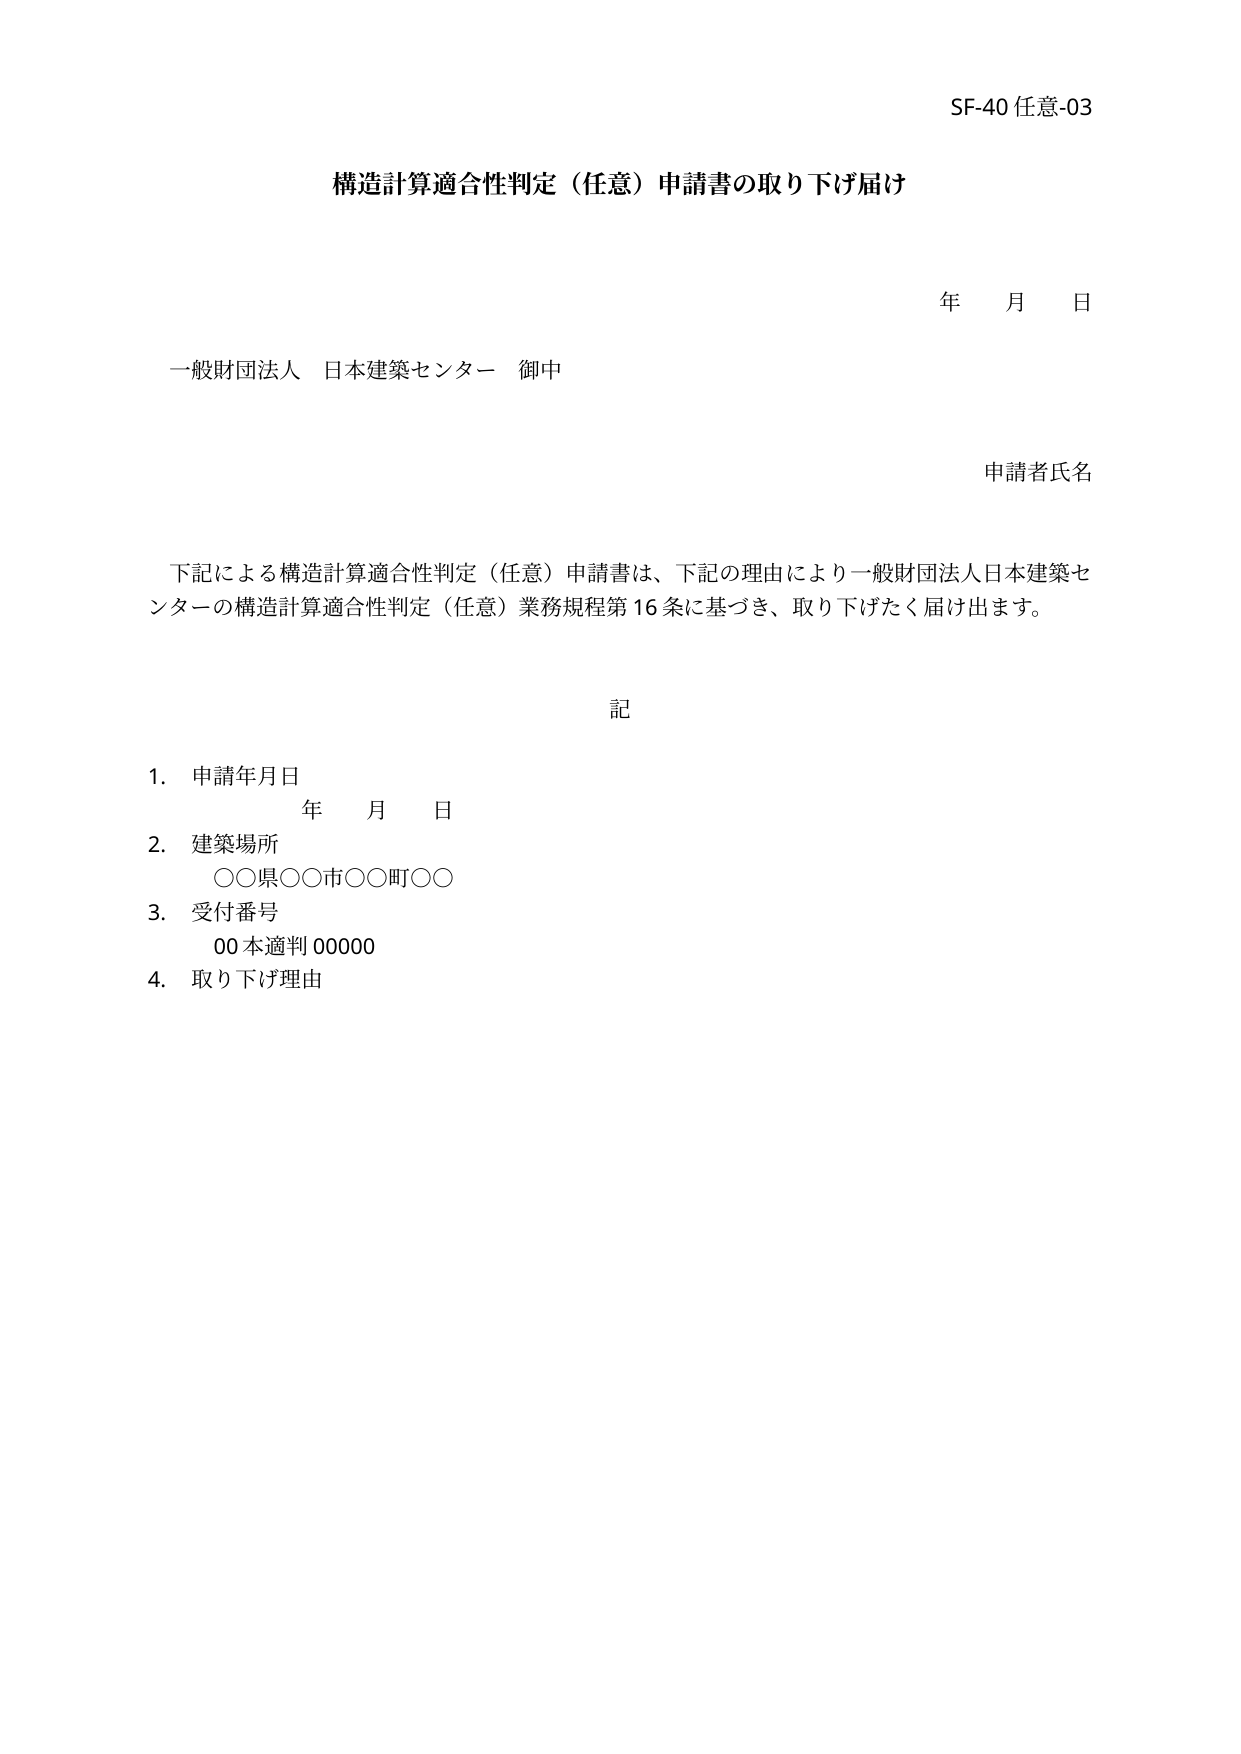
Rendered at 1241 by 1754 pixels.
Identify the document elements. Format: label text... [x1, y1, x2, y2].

list 取り下げ理由 [148, 962, 1092, 995]
text 年 月 日 [148, 284, 1092, 318]
text 00本適判00000 [191, 928, 1092, 962]
text 一般財団法人 日本建築センター 御中 [148, 352, 1092, 386]
text 構造計算適合性判定（任意）申請書の取り下げ届け [148, 149, 1092, 217]
list 申請年月日 [148, 758, 1092, 792]
text ○○県○○市○○町○○ [148, 860, 1092, 894]
text 下記による構造計算適合性判定（任意）申請書は、下記の理由により一般財団法人日本建築センターの構造計算適合性判定（任意）業務規程第16条に基づき、取り下げたく届け出ます。 [148, 555, 1092, 623]
text 年 月 日 [191, 792, 1092, 826]
list 受付番号 [148, 894, 1092, 928]
list 建築場所 [148, 826, 1092, 860]
text 申請者氏名 [148, 454, 1092, 488]
subtitle 記 [148, 691, 1092, 724]
